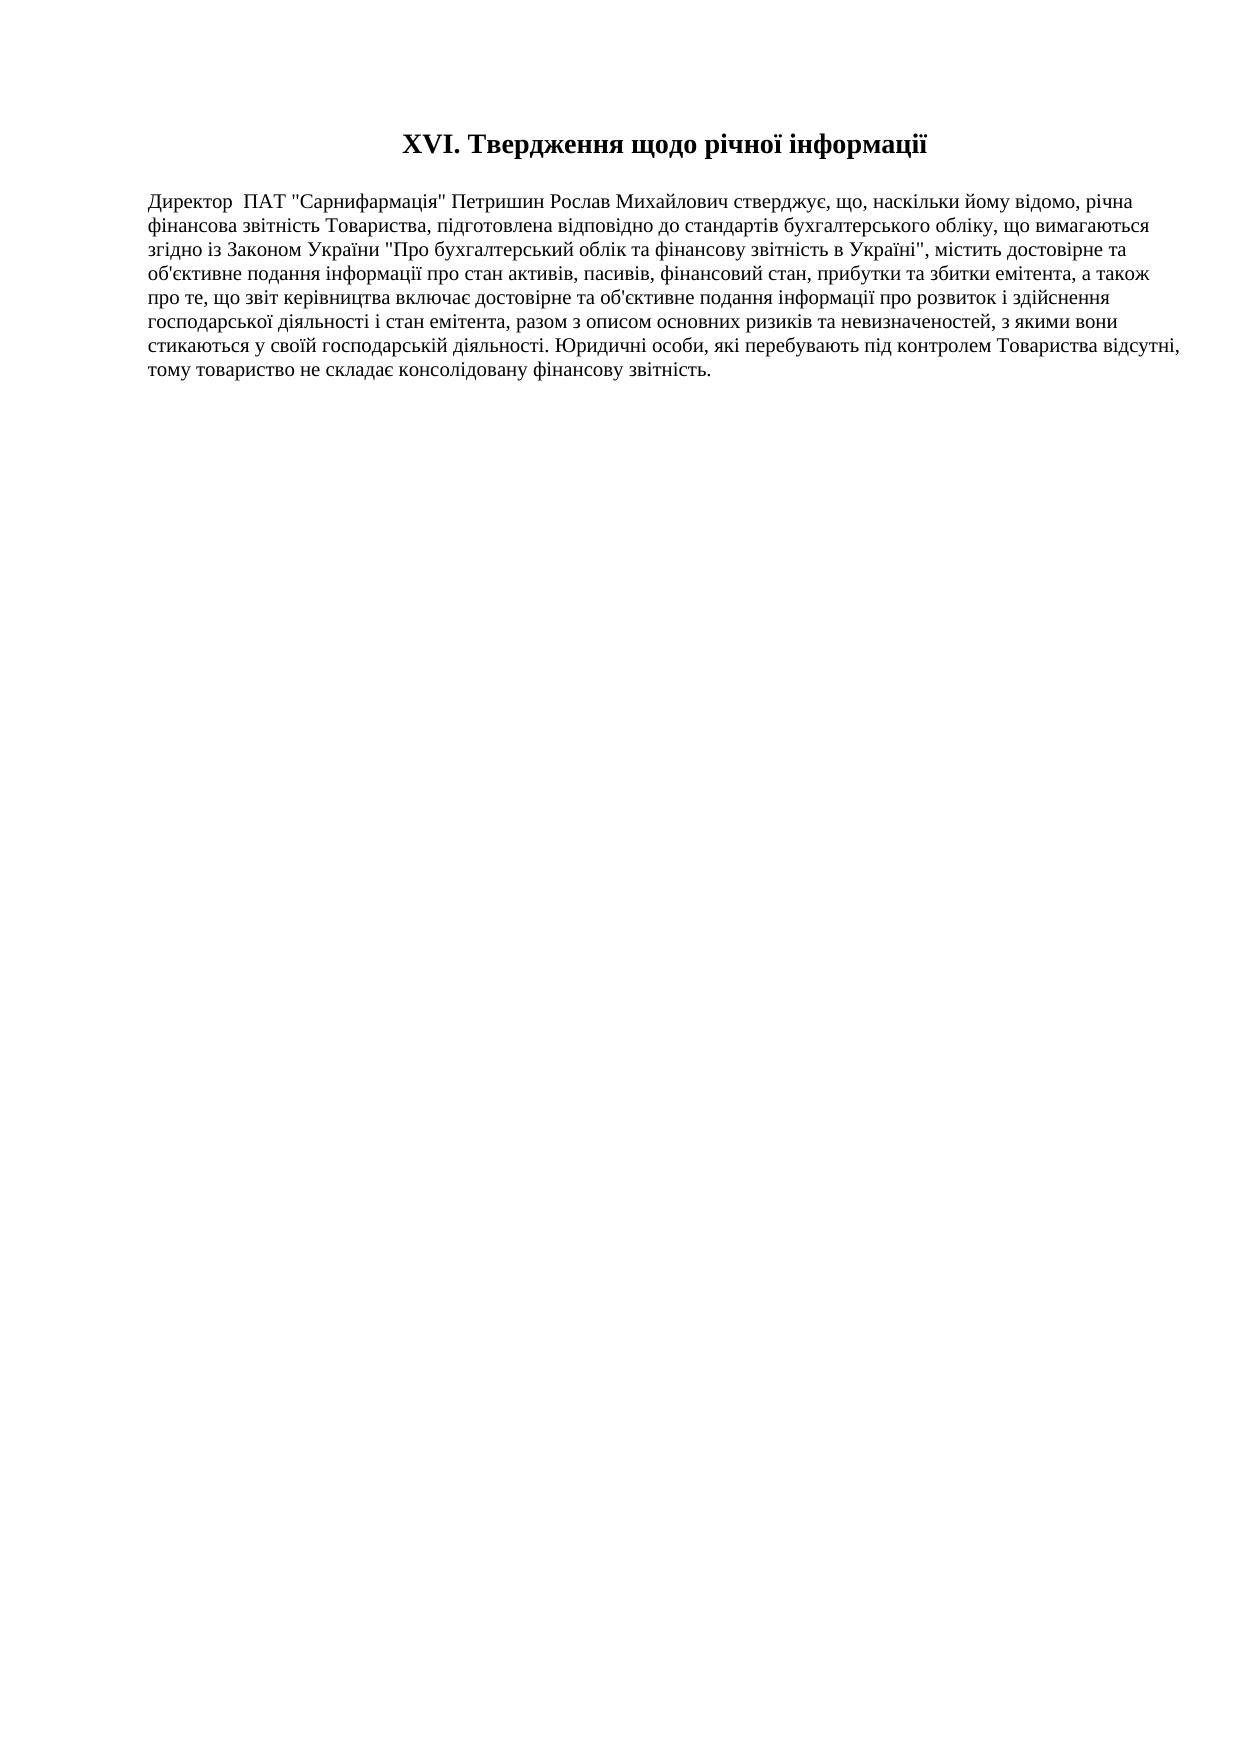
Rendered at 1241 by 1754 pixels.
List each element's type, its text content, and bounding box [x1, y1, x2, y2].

text Директор ПАТ "Сарнифармацiя" Петришин Рослав Михайлович стверджує, що, наскiльки йому вiдомо, рiчна фiнансова звiтнiсть Товариства, пiдготовлена вiдповiдно до стандартiв бухгалтерського облiку, що вимагаються згiдно iз Законом України "Про бухгалтерський облiк та фiнансову звiтнiсть в Українi", мiстить достовiрне та об'єктивне подання iнформацiї про стан активiв, пасивiв, фiнансовий стан, прибутки та збитки емiтента, а також про те, що звiт керiвництва включає достовiрне та об'єктивне подання iнформацiї про розвиток i здiйснення господарської дiяльностi i стан емiтента, разом з описом основних ризикiв та невизначеностей, з якими вони стикаються у своїй господарськiй дiяльностi. Юридичнi особи, якi перебувають пiд контролем Товариства вiдсутнi, тому товариство не складає консолiдовану фiнансову звiтнiсть. [148, 189, 1181, 381]
text XVI. Твердження щодо річної інформації [148, 127, 1181, 160]
